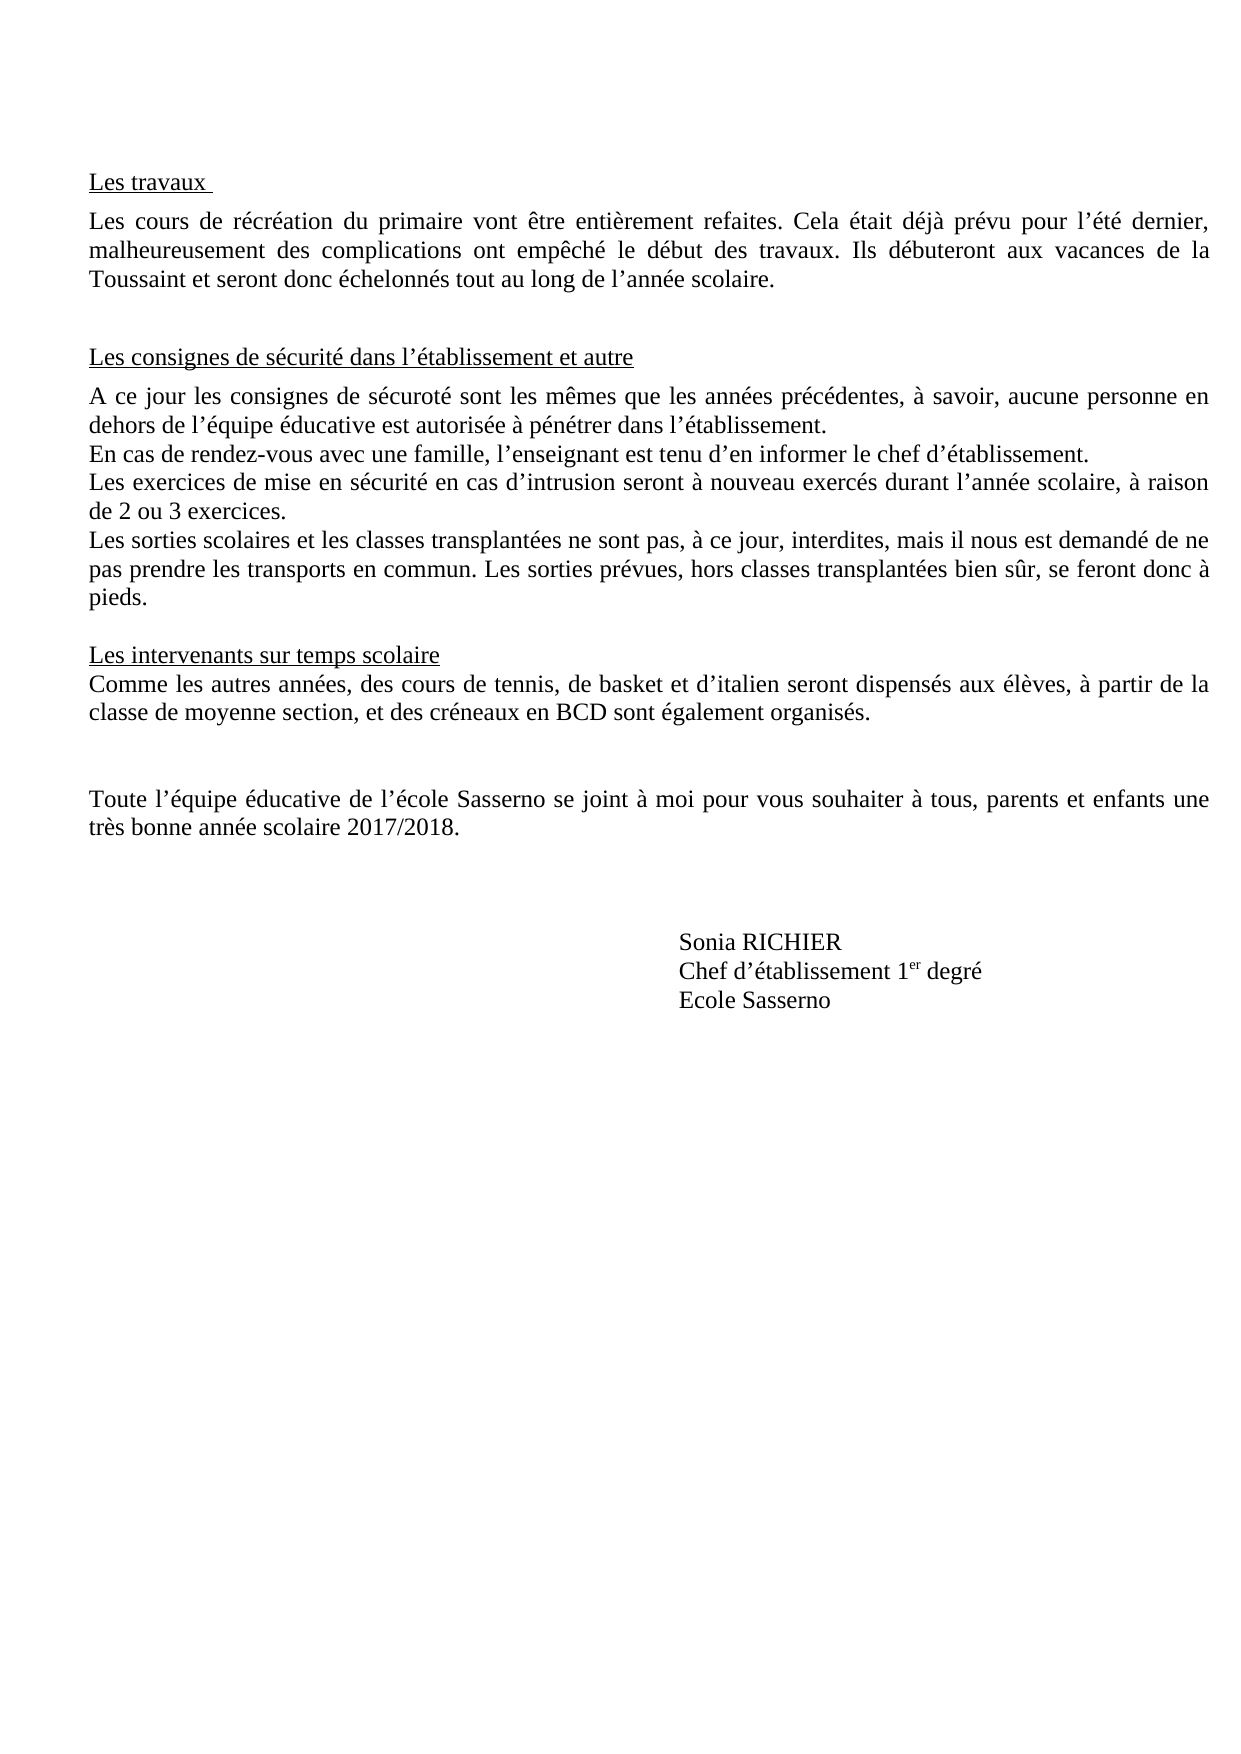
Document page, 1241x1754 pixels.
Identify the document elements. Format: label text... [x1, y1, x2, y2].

text Toute l’équipe éducative de l’école Sasserno se joint à moi pour vous souhaiter à tous, parents et enfants une très bonne année scolaire 2017/2018. [89, 784, 1211, 841]
text Comme les autres années, des cours de tennis, de basket et d’italien seront dispensés aux élèves, à partir de la classe de moyenne section, et des créneaux en BCD sont également organisés. [89, 669, 1211, 726]
text Les intervenants sur temps scolaire [89, 640, 1211, 669]
text Sonia RICHIER [89, 927, 1211, 956]
text Les travaux [89, 167, 1211, 196]
text En cas de rendez-vous avec une famille, l’enseignant est tenu d’en informer le chef d’établissement. [89, 439, 1211, 467]
text Les cours de récréation du primaire vont être entièrement refaites. Cela était déjà prévu pour l’été dernier, malheureusement des complications ont empêché le début des travaux. Ils débuteront aux vacances de la Toussaint et seront donc échelonnés tout au long de l’année scolaire. [89, 206, 1211, 292]
text Chef d’établissement 1er degré [89, 956, 1211, 985]
text Les sorties scolaires et les classes transplantées ne sont pas, à ce jour, interdites, mais il nous est demandé de ne pas prendre les transports en commun. Les sorties prévues, hors classes transplantées bien sûr, se feront donc à pieds. [89, 525, 1211, 611]
text Les consignes de sécurité dans l’établissement et autre [89, 342, 1211, 371]
text Les exercices de mise en sécurité en cas d’intrusion seront à nouveau exercés durant l’année scolaire, à raison de 2 ou 3 exercices. [89, 467, 1211, 525]
text Ecole Sasserno [89, 985, 1211, 1014]
text A ce jour les consignes de sécuroté sont les mêmes que les années précédentes, à savoir, aucune personne en dehors de l’équipe éducative est autorisée à pénétrer dans l’établissement. [89, 381, 1211, 439]
